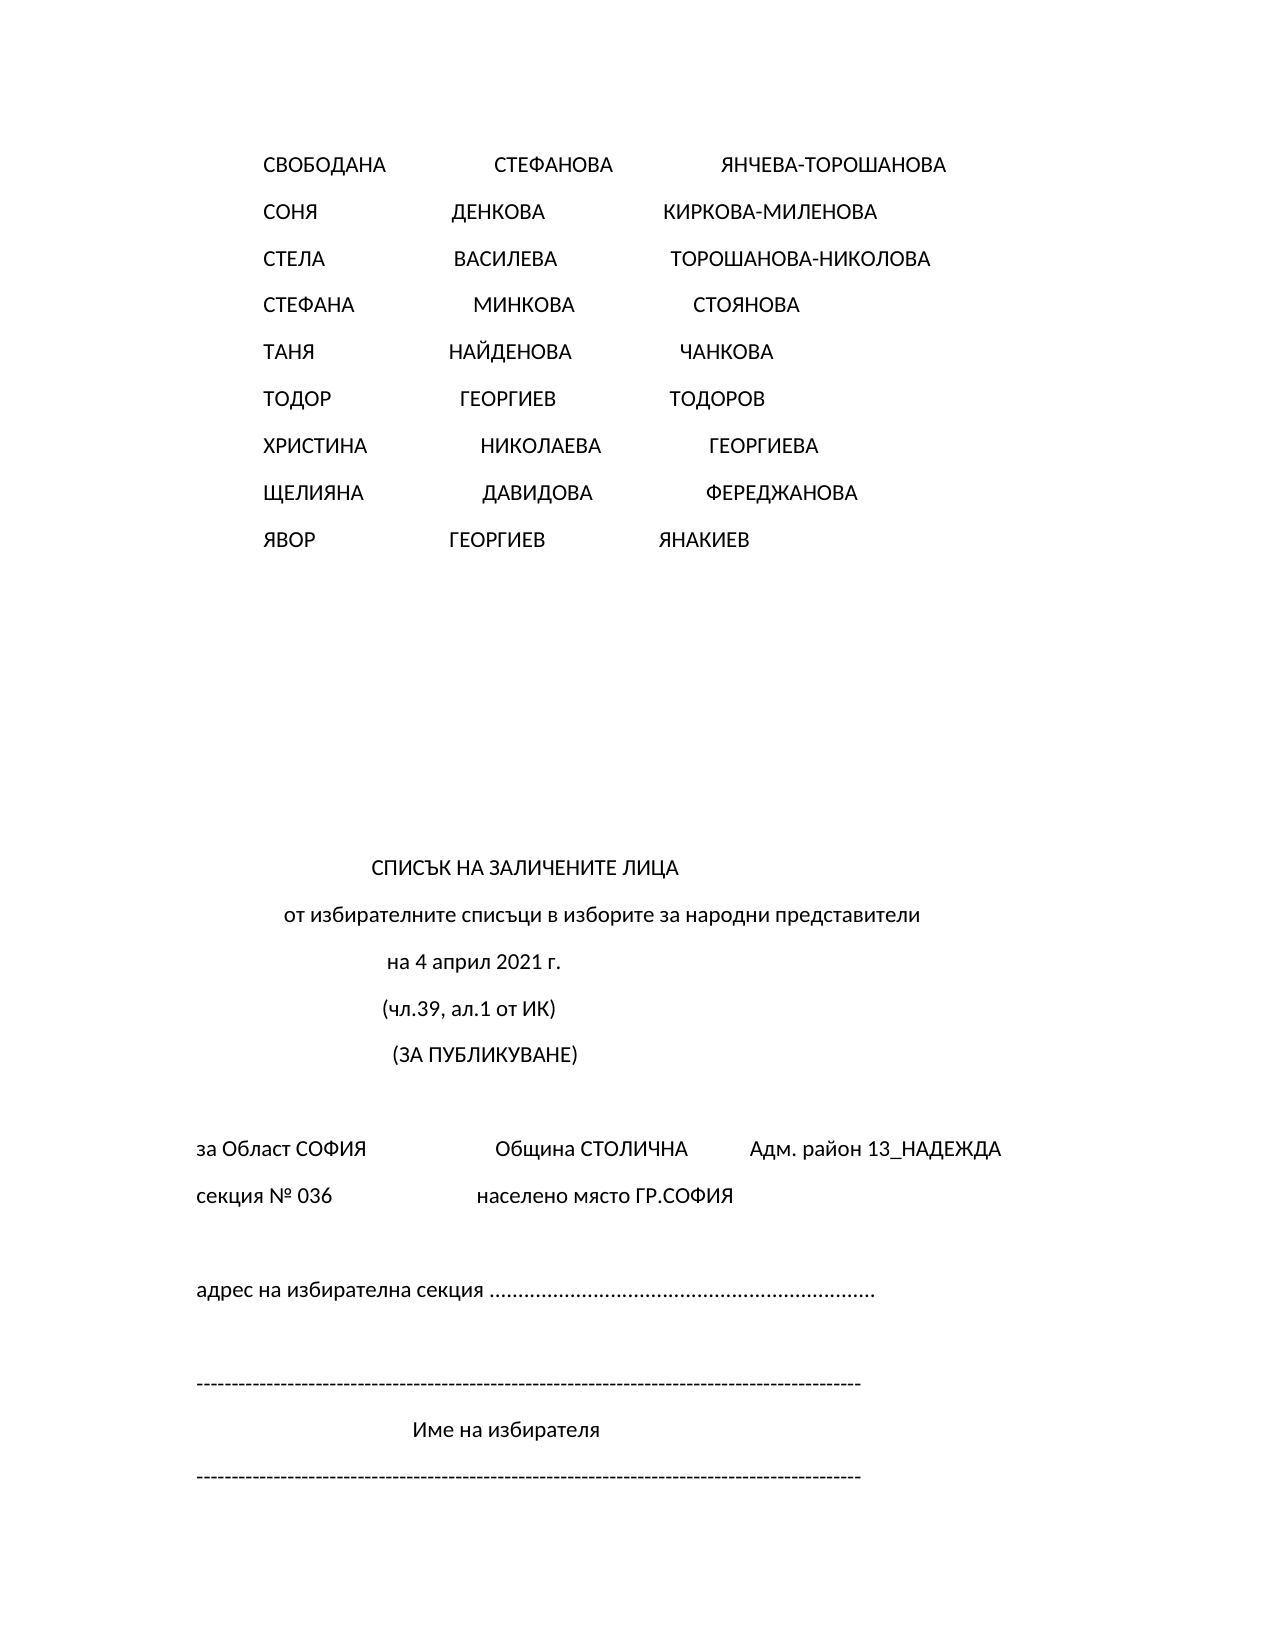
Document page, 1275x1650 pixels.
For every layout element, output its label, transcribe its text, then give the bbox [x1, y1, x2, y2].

text адрес на избирателна секция ................................................................... [150, 1275, 1125, 1303]
text секция № 036 населено място ГР.СОФИЯ [150, 1181, 1125, 1209]
text от избирателните списъци в изборите за народни представители [150, 900, 1125, 928]
text (чл.39, ал.1 от ИК) [150, 994, 1125, 1022]
text ХРИСТИНА НИКОЛАЕВА ГЕОРГИЕВА [150, 431, 1125, 459]
text Име на избирателя [150, 1416, 1125, 1444]
text СТЕФАНА МИНКОВА СТОЯНОВА [150, 291, 1125, 319]
text ТОДОР ГЕОРГИЕВ ТОДОРОВ [150, 384, 1125, 412]
text СВОБОДАНА СТЕФАНОВА ЯНЧЕВА-ТОРОШАНОВА [150, 150, 1125, 178]
text на 4 април 2021 г. [150, 947, 1125, 975]
text СОНЯ ДЕНКОВА КИРКОВА-МИЛЕНОВА [150, 197, 1125, 225]
text ЯВОР ГЕОРГИЕВ ЯНАКИЕВ [150, 525, 1125, 553]
text ТАНЯ НАЙДЕНОВА ЧАНКОВА [150, 337, 1125, 366]
text СПИСЪК НА ЗАЛИЧЕНИТЕ ЛИЦА [150, 853, 1125, 881]
text (ЗА ПУБЛИКУВАНЕ) [150, 1041, 1125, 1069]
text за Област СОФИЯ Община СТОЛИЧНА Адм. район 13_НАДЕЖДА [150, 1134, 1125, 1162]
text СТЕЛА ВАСИЛЕВА ТОРОШАНОВА-НИКОЛОВА [150, 244, 1125, 272]
text ЩЕЛИЯНА ДАВИДОВА ФЕРЕДЖАНОВА [150, 478, 1125, 506]
text ----------------------------------------------------------------------------------------------- [150, 1462, 1125, 1491]
text ----------------------------------------------------------------------------------------------- [150, 1369, 1125, 1397]
